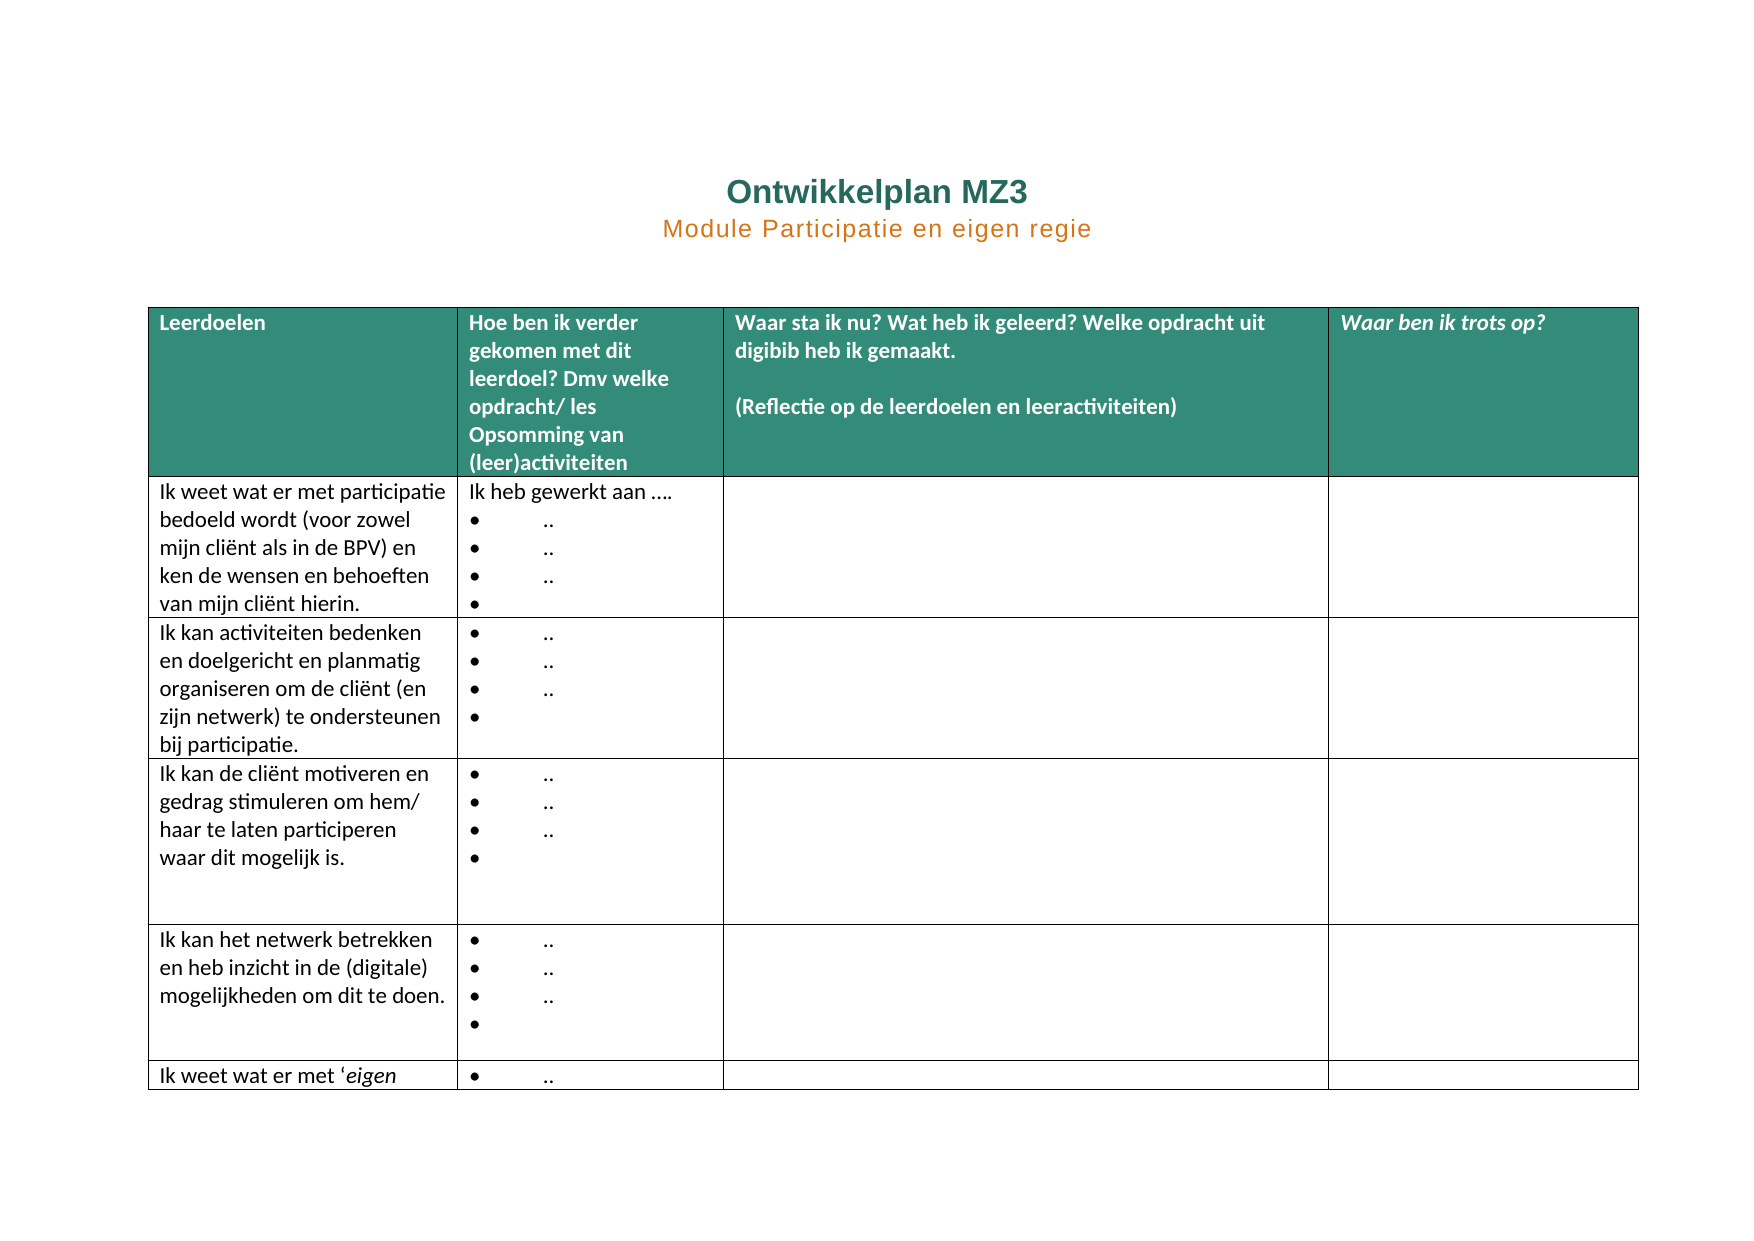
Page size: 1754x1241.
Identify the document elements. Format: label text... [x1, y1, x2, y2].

table_cell Ik heb gewerkt aan …. • .. • .. • .. • [458, 477, 723, 617]
table_cell • .. • .. • .. • [458, 1061, 723, 1089]
table_cell [724, 925, 1328, 1060]
table_cell Ik weet wat er met participatie bedoeld wordt (voor zowel mijn cliënt als in de BPV) en ken de wensen en behoeften van mijn cliënt hierin. [149, 477, 457, 617]
table_header Waar ben ik trots op? [1329, 308, 1638, 476]
table_cell [1329, 925, 1638, 1060]
table_cell [724, 1061, 1328, 1089]
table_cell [149, 1061, 457, 1089]
table_cell Ik kan activiteiten bedenken en doelgericht en planmatig organiseren om de cliënt (en zijn netwerk) te ondersteunen bij participatie. [149, 618, 457, 758]
table_header Leerdoelen [149, 308, 457, 476]
table_cell Ik kan de cliënt motiveren en gedrag stimuleren om hem/ haar te laten participeren waar dit mogelijk is. [149, 759, 457, 924]
subtitle Module Participatie en eigen regie [148, 214, 1606, 243]
table_cell [724, 477, 1328, 617]
table_cell Ik kan het netwerk betrekken en heb inzicht in de (digitale) mogelijkheden om dit te doen. [149, 925, 457, 1060]
subtitle Ontwikkelplan MZ3 [148, 173, 1606, 211]
table_cell [1329, 759, 1638, 924]
table_header Waar sta ik nu? Wat heb ik geleerd? Welke opdracht uit digibib heb ik gemaakt. (Reflectie op de leerdoelen en leeractiviteiten) [724, 308, 1328, 476]
table_cell • .. • .. • .. • [458, 759, 723, 924]
table_cell [724, 759, 1328, 924]
table_cell [724, 618, 1328, 758]
table_header Hoe ben ik verder gekomen met dit leerdoel? Dmv welke opdracht/ les Opsomming van (leer)activiteiten [458, 308, 723, 476]
table_cell [1329, 618, 1638, 758]
table_cell [1329, 477, 1638, 617]
table_cell • .. • .. • .. • [458, 925, 723, 1060]
table_cell • .. • .. • .. • [458, 618, 723, 758]
table_cell [1329, 1061, 1638, 1089]
